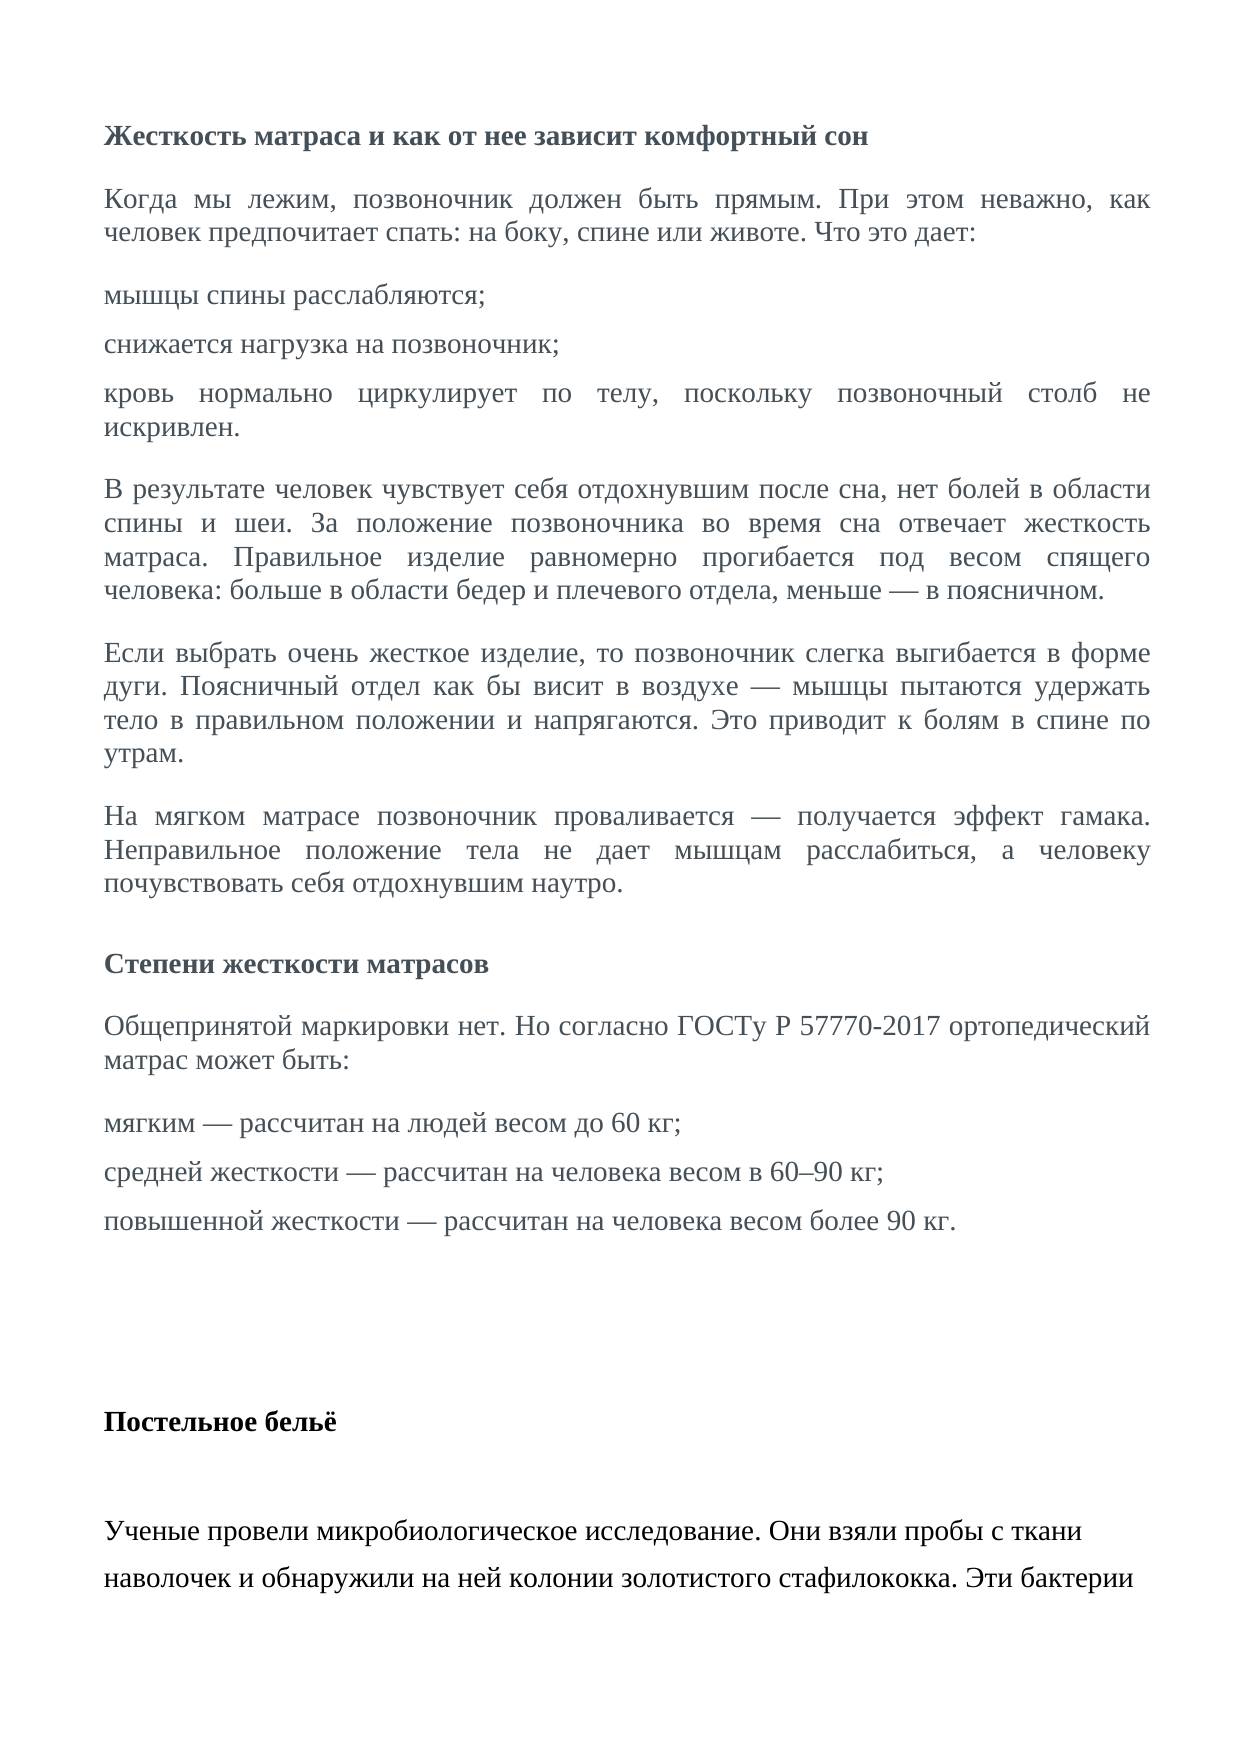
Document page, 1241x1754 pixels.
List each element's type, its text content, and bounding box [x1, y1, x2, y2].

text Общепринятой маркировки нет. Но согласно ГОСТу Р 57770-2017 ортопедический матрас может быть: [103, 1008, 1152, 1076]
text снижается нагрузка на позвоночник; [103, 326, 1152, 360]
text Жесткость матраса и как от нее зависит комфортный сон [103, 118, 1152, 152]
text повышенной жесткости — рассчитан на человека весом более 90 кг. [103, 1203, 1152, 1237]
text Если выбрать очень жесткое изделие, то позвоночник слегка выгибается в форме дуги. Поясничный отдел как бы висит в воздухе — мышцы пытаются удержать тело в правильном положении и напрягаются. Это приводит к болям в спине по утрам. [103, 635, 1152, 769]
text мышцы спины расслабляются; [103, 277, 1152, 311]
text На мягком матрасе позвоночник проваливается — получается эффект гамака. Неправильное положение тела не дает мышцам расслабиться, а человеку почувствовать себя отдохнувшим наутро. [103, 798, 1152, 899]
text В результате человек чувствует себя отдохнувшим после сна, нет болей в области спины и шеи. За положение позвоночника во время сна отвечает жесткость матраса. Правильное изделие равномерно прогибается под весом спящего человека: больше в области бедер и плечевого отдела, меньше — в поясничном. [103, 472, 1152, 606]
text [103, 1500, 1152, 1593]
text кровь нормально циркулирует по телу, поскольку позвоночный столб не искривлен. [103, 375, 1152, 442]
text средней жесткости — рассчитан на человека весом в 60–90 кг; [103, 1154, 1152, 1187]
text мягким — рассчитан на людей весом до 60 кг; [103, 1105, 1152, 1138]
text Степени жесткости матрасов [103, 946, 1152, 979]
text Когда мы лежим, позвоночник должен быть прямым. При этом неважно, как человек предпочитает спать: на боку, спине или животе. Что это дает: [103, 181, 1152, 248]
text Постельное бельё [103, 1390, 1152, 1437]
